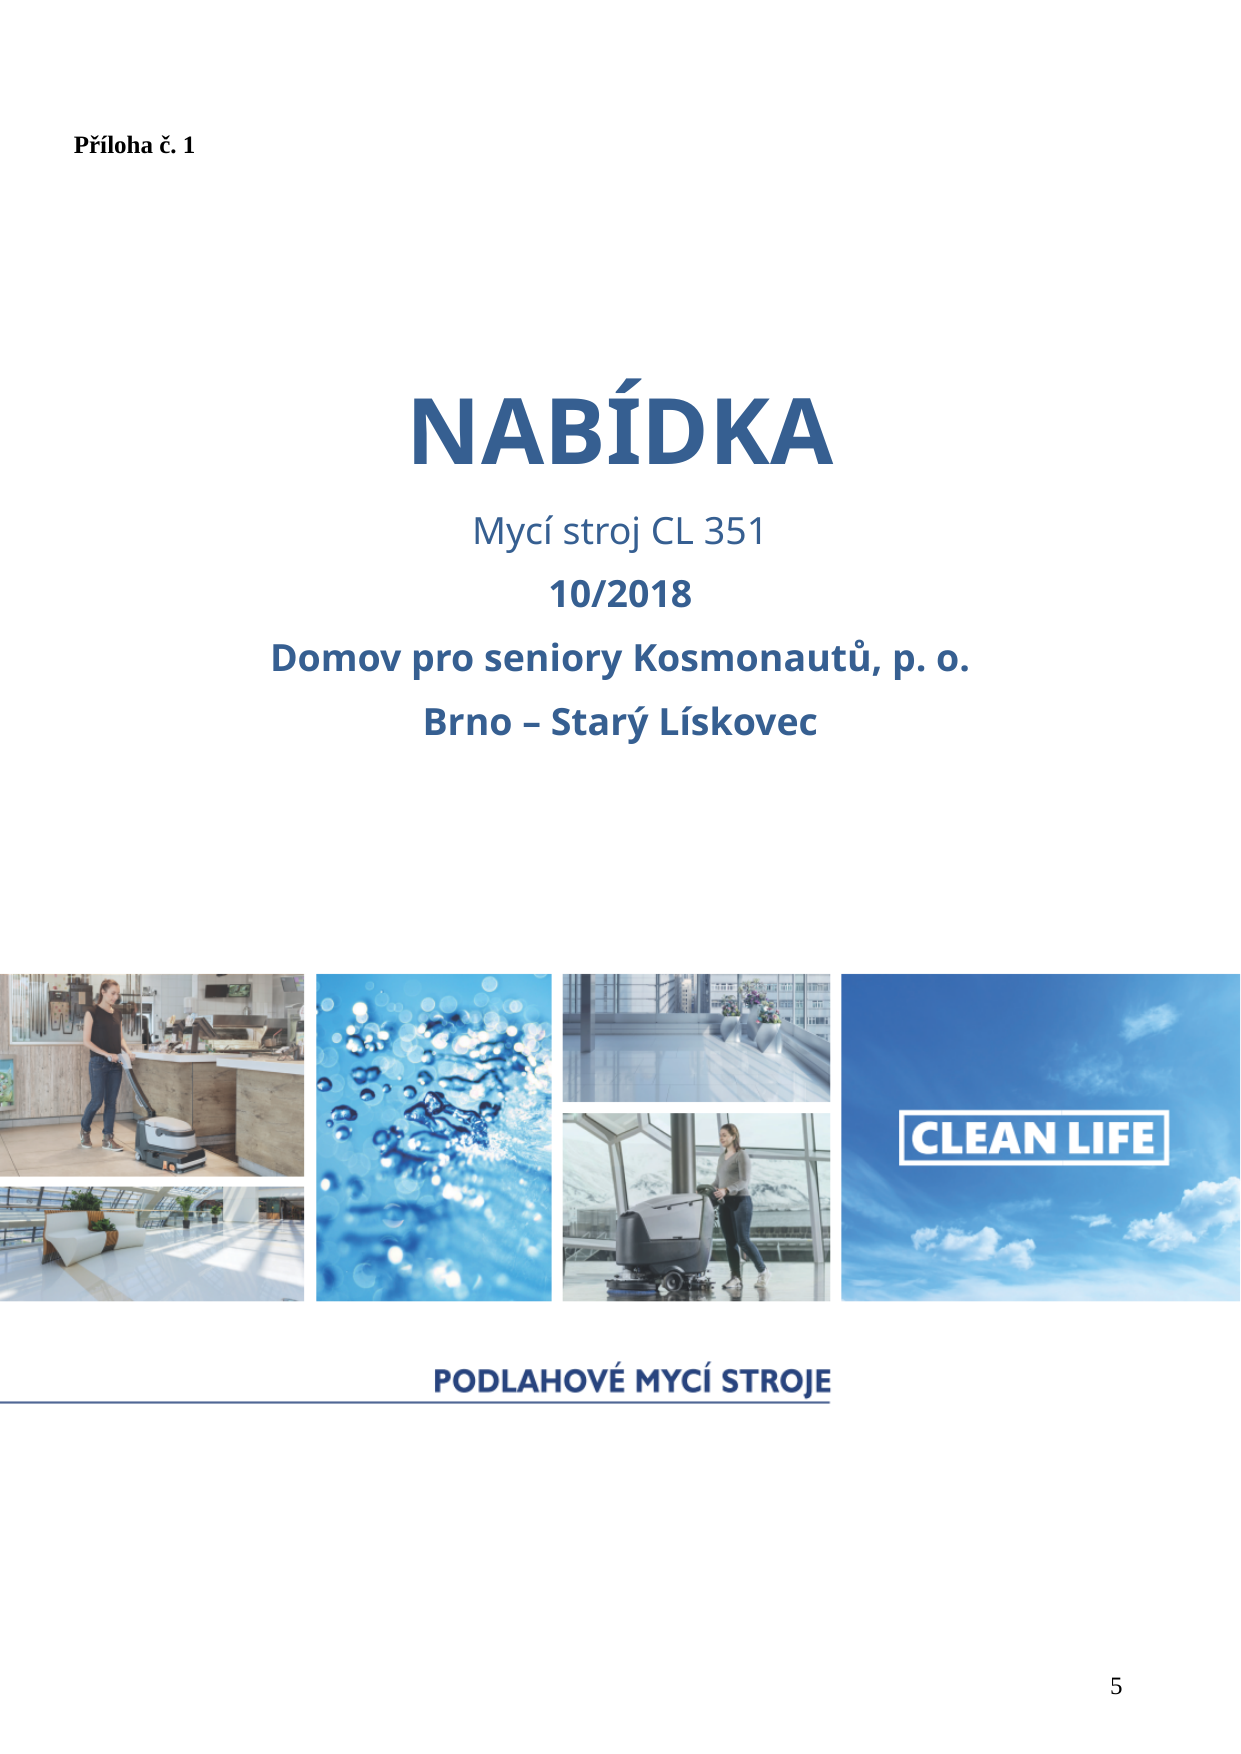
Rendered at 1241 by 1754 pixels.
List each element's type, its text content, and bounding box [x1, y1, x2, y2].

text Mycí stroj CL 351 [118, 504, 1122, 555]
text Příloha č. 1 [74, 130, 1122, 159]
text Brno – Starý Lískovec [118, 695, 1122, 746]
text Domov pro seniory Kosmonautů, p. o. [118, 631, 1122, 682]
text 10/2018 [118, 568, 1122, 619]
text NABÍDKA [118, 367, 1122, 492]
picture [0, 954, 1241, 1416]
